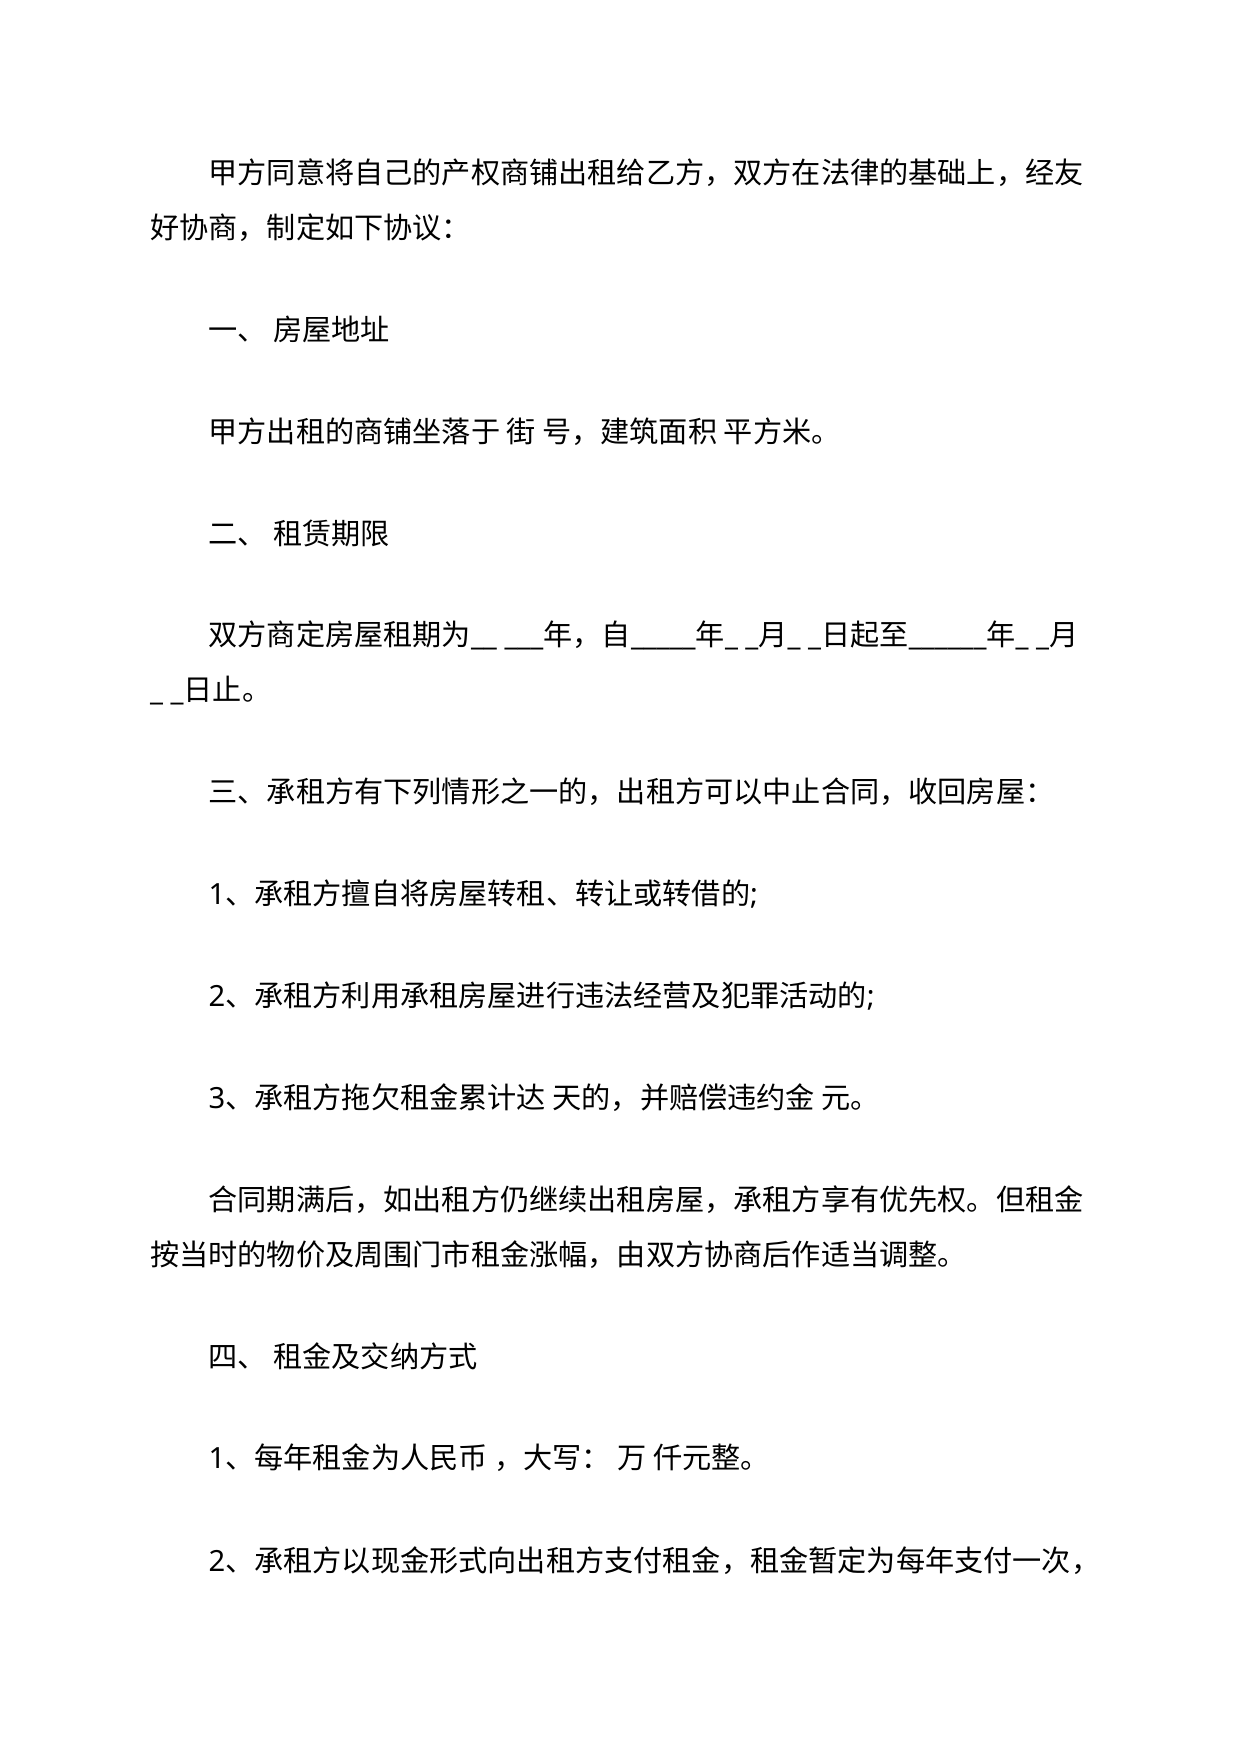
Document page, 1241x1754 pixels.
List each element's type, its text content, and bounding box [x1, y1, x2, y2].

text 1、承租方擅自将房屋转租、转让或转借的; [150, 871, 1090, 913]
text 3、承租方拖欠租金累计达 天的，并赔偿违约金 元。 [150, 1075, 1090, 1117]
text 2、承租方利用承租房屋进行违法经营及犯罪活动的; [150, 973, 1090, 1015]
text 甲方出租的商铺坐落于 街 号，建筑面积 平方米。 [150, 408, 1090, 451]
text 三、承租方有下列情形之一的，出租方可以中止合同，收回房屋： [150, 769, 1090, 811]
text 一、 房屋地址 [150, 307, 1090, 349]
text 二、 租赁期限 [150, 510, 1090, 552]
text 甲方同意将自己的产权商铺出租给乙方，双方在法律的基础上，经友好协商，制定如下协议： [150, 150, 1090, 247]
text 四、 租金及交纳方式 [150, 1333, 1090, 1376]
text 1、每年租金为人民币 ，大写： 万 仟元整。 [150, 1435, 1090, 1477]
text 合同期满后，如出租方仍继续出租房屋，承租方享有优先权。但租金按当时的物价及周围门市租金涨幅，由双方协商后作适当调整。 [150, 1177, 1090, 1274]
text 双方商定房屋租期为__ ___年，自_____年_ _月_ _日起至______年_ _月_ _日止。 [150, 612, 1090, 709]
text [150, 1537, 1090, 1579]
